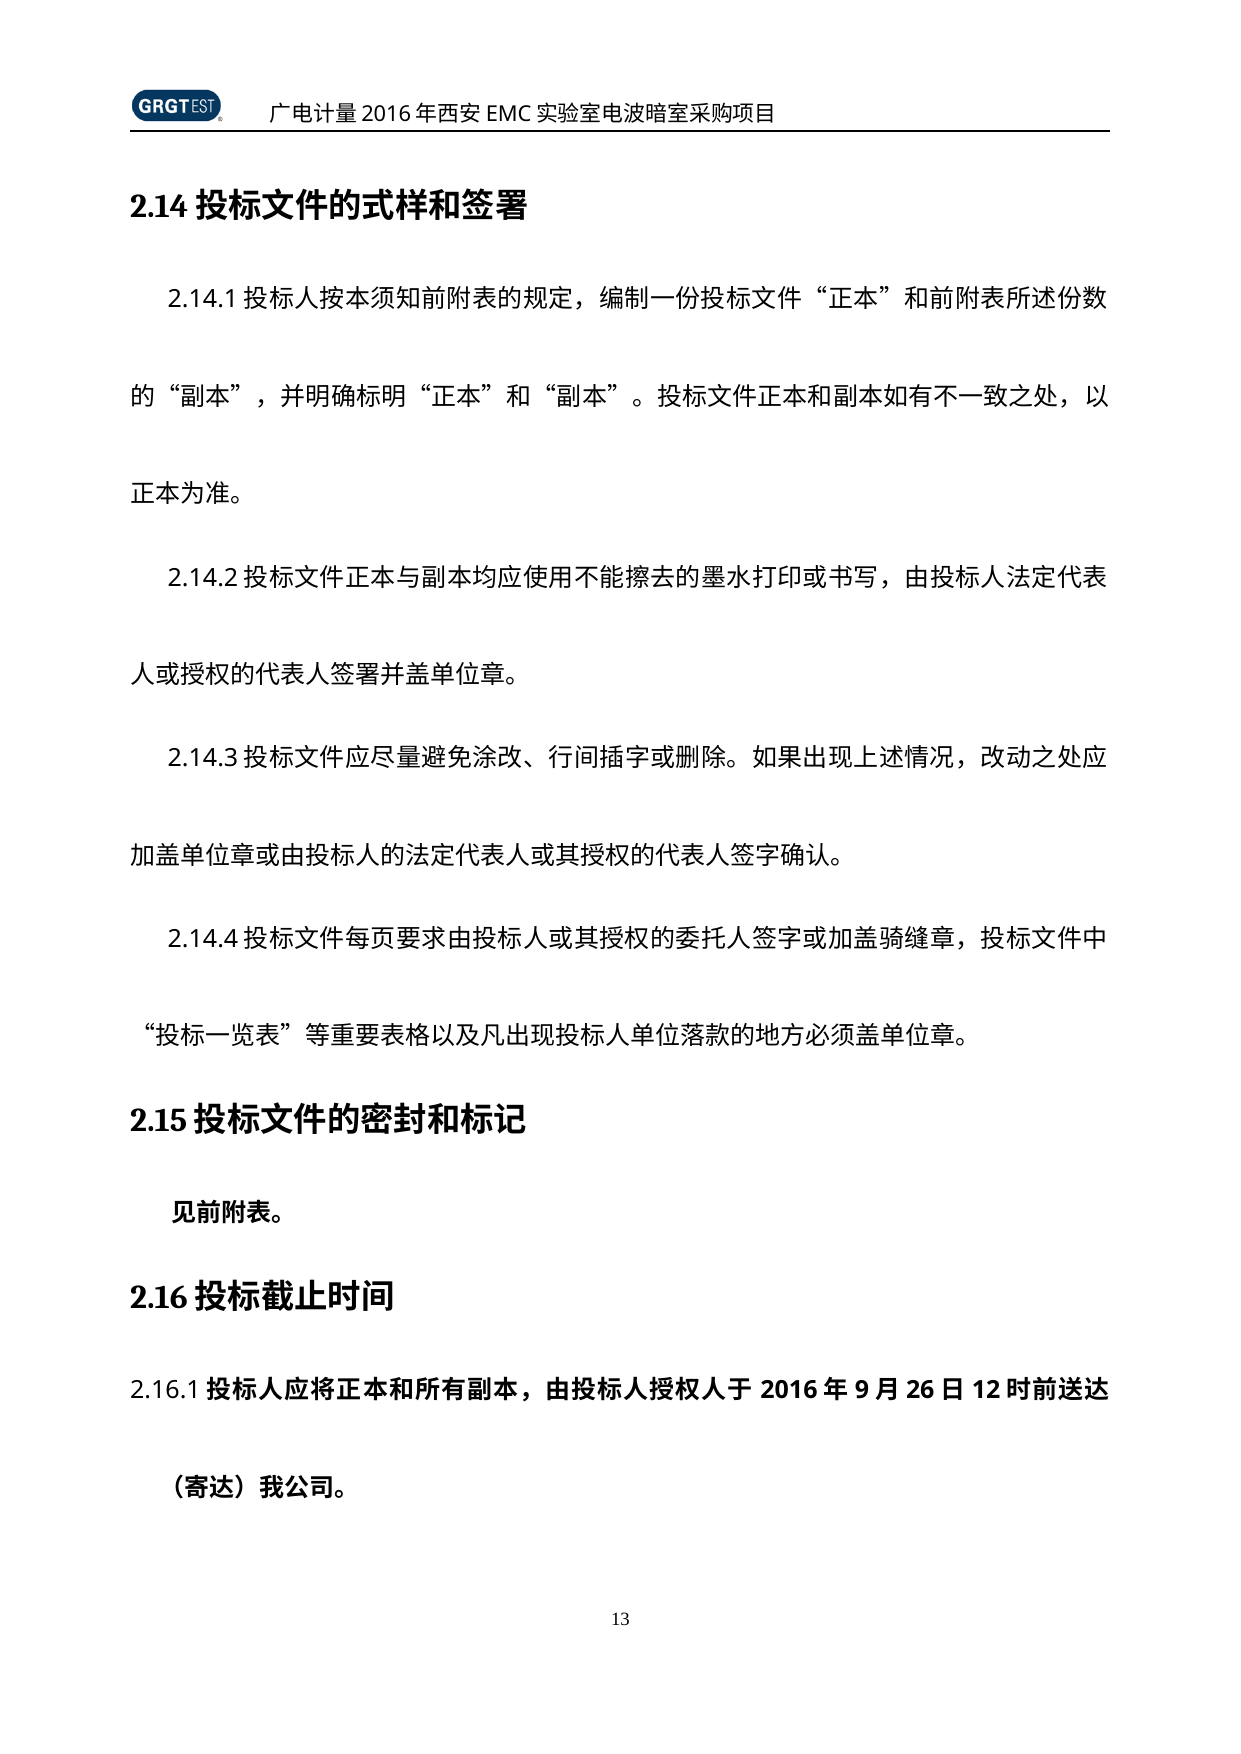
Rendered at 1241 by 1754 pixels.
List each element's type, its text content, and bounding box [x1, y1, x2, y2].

picture [129, 88, 224, 122]
subtitle 2.16投标截止时间 [130, 1262, 1110, 1327]
text 2.14.3投标文件应尽量避免涂改、行间插字或删除。如果出现上述情况，改动之处应加盖单位章或由投标人的法定代表人或其授权的代表人签字确认。 [130, 723, 1110, 886]
text 2.16.1投标人应将正本和所有副本，由投标人授权人于2016年9月26日12时前送达（寄达）我公司。 [130, 1355, 1110, 1518]
text 2.14.4投标文件每页要求由投标人或其授权的委托人签字或加盖骑缝章，投标文件中“投标一览表”等重要表格以及凡出现投标人单位落款的地方必须盖单位章。 [130, 904, 1110, 1066]
text 见前附表。 [158, 1178, 1110, 1243]
text 2.14.1投标人按本须知前附表的规定，编制一份投标文件“正本”和前附表所述份数的“副本”，并明确标明“正本”和“副本”。投标文件正本和副本如有不一致之处，以正本为准。 [130, 264, 1110, 524]
subtitle 2.15投标文件的密封和标记 [130, 1084, 1110, 1149]
subtitle 2.14投标文件的式样和签署 [130, 171, 1110, 236]
text 2.14.2投标文件正本与副本均应使用不能擦去的墨水打印或书写，由投标人法定代表人或授权的代表人签署并盖单位章。 [130, 543, 1110, 705]
